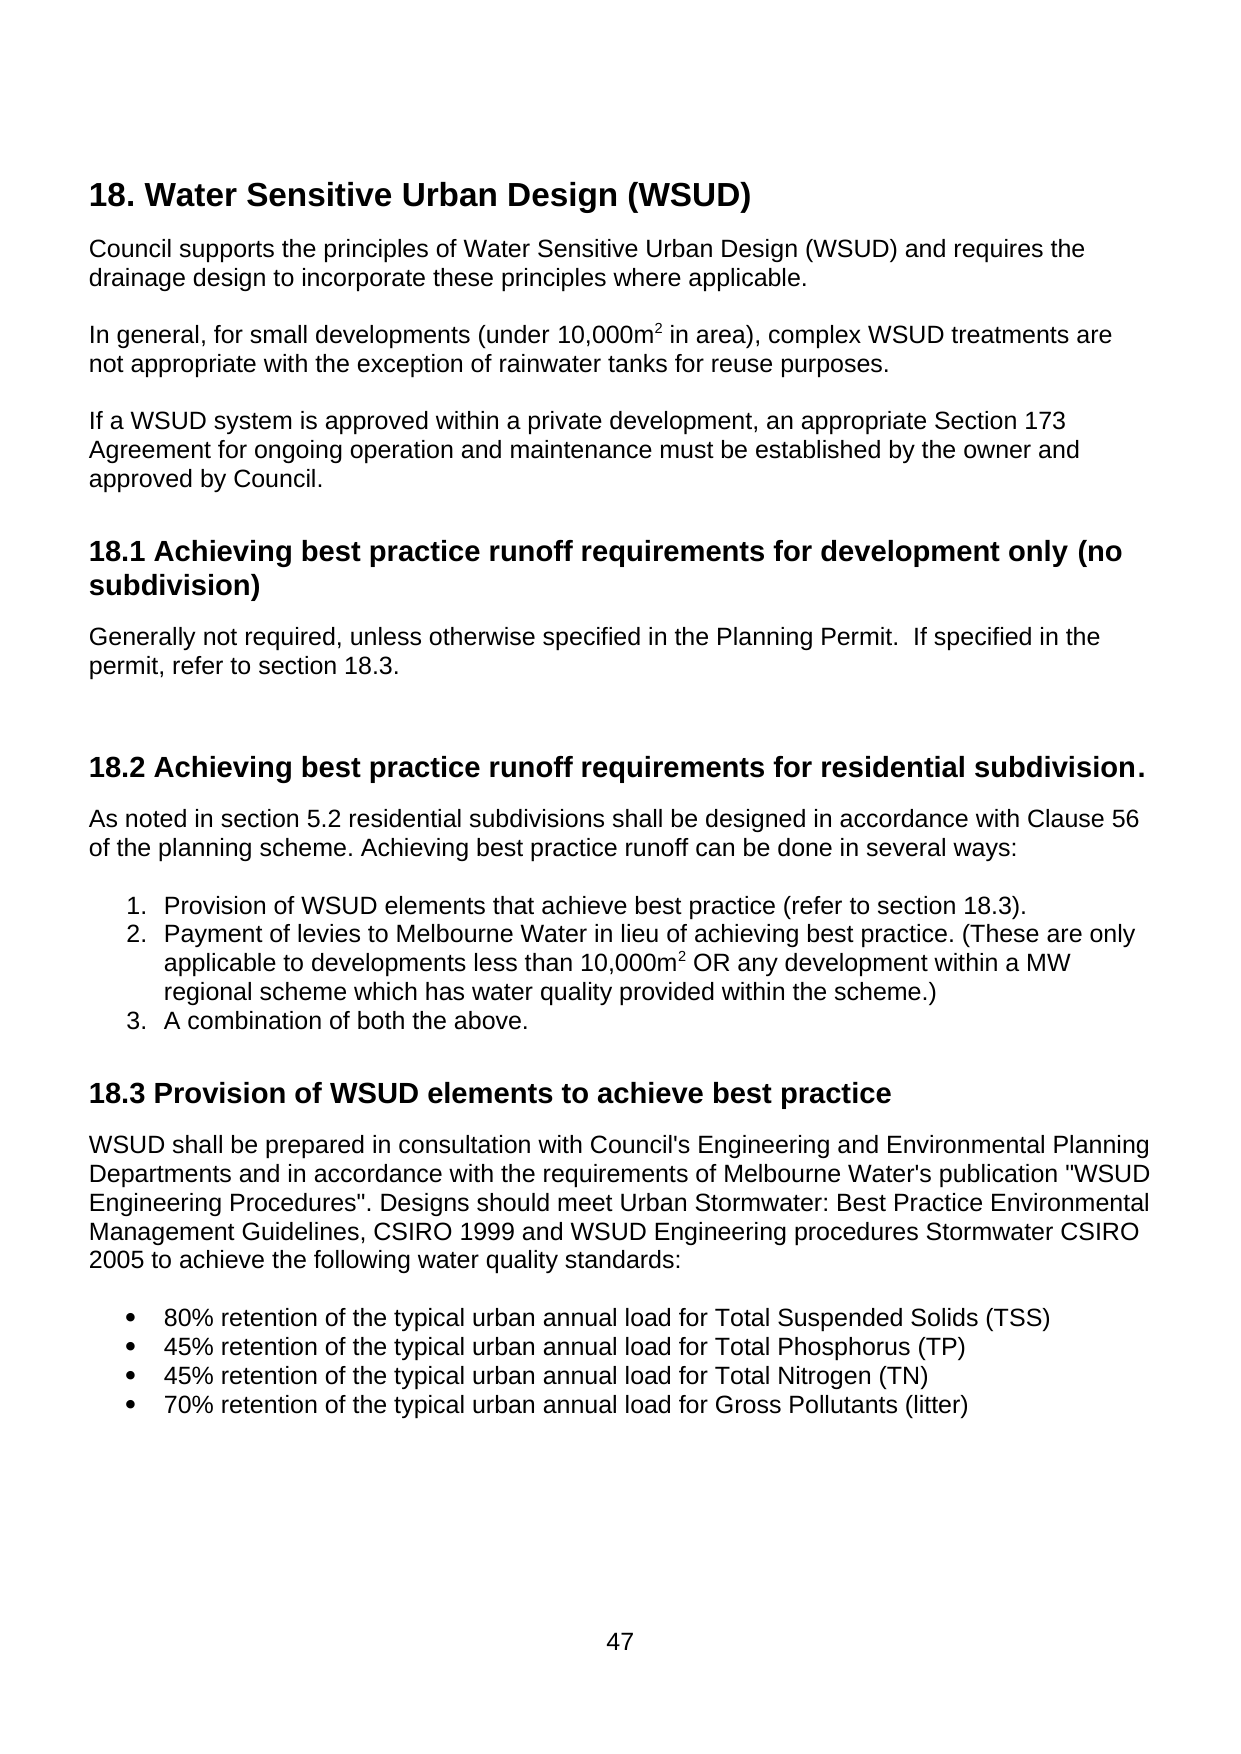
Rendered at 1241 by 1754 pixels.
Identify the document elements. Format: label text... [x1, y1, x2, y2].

subtitle 18.2 Achieving best practice runoff requirements for residential subdivision. [89, 750, 1152, 784]
list 70% retention of the typical urban annual load for Gross Pollutants (litter) [126, 1389, 1152, 1418]
list Provision of WSUD elements that achieve best practice (refer to section 18.3). [126, 891, 1152, 919]
text Generally not required, unless otherwise specified in the Planning Permit. If specified in the permit, refer to section 18.3. [89, 622, 1152, 680]
text If a WSUD system is approved within a private development, an appropriate Section 173 Agreement for ongoing operation and maintenance must be established by the owner and approved by Council. [89, 406, 1152, 493]
subtitle 18. Water Sensitive Urban Design (WSUD) [89, 174, 1152, 213]
text WSUD shall be prepared in consultation with Council's Engineering and Environmental Planning Departments and in accordance with the requirements of Melbourne Water's publication "WSUD Engineering Procedures". Designs should meet Urban Stormwater: Best Practice Environmental Management Guidelines, CSIRO 1999 and WSUD Engineering procedures Stormwater CSIRO 2005 to achieve the following water quality standards: [89, 1131, 1152, 1274]
list 80% retention of the typical urban annual load for Total Suspended Solids (TSS) [126, 1303, 1152, 1332]
list 45% retention of the typical urban annual load for Total Nitrogen (TN) [126, 1361, 1152, 1389]
text In general, for small developments (under 10,000m2 in area), complex WSUD treatments are not appropriate with the exception of rainwater tanks for reuse purposes. [89, 320, 1152, 378]
text As noted in section 5.2 residential subdivisions shall be designed in accordance with Clause 56 of the planning scheme. Achieving best practice runoff can be done in several ways: [89, 804, 1152, 862]
list A combination of both the above. [126, 1006, 1152, 1034]
list Payment of levies to Melbourne Water in lieu of achieving best practice. (These are only applicable to developments less than 10,000m2 OR any development within a MW regional scheme which has water quality provided within the scheme.) [126, 919, 1152, 1006]
text Council supports the principles of Water Sensitive Urban Design (WSUD) and requires the drainage design to incorporate these principles where applicable. [89, 234, 1152, 291]
list 45% retention of the typical urban annual load for Total Phosphorus (TP) [126, 1332, 1152, 1361]
subtitle 18.1 Achieving best practice runoff requirements for development only (no subdivision) [89, 534, 1152, 601]
subtitle 18.3 Provision of WSUD elements to achieve best practice [89, 1076, 1152, 1110]
